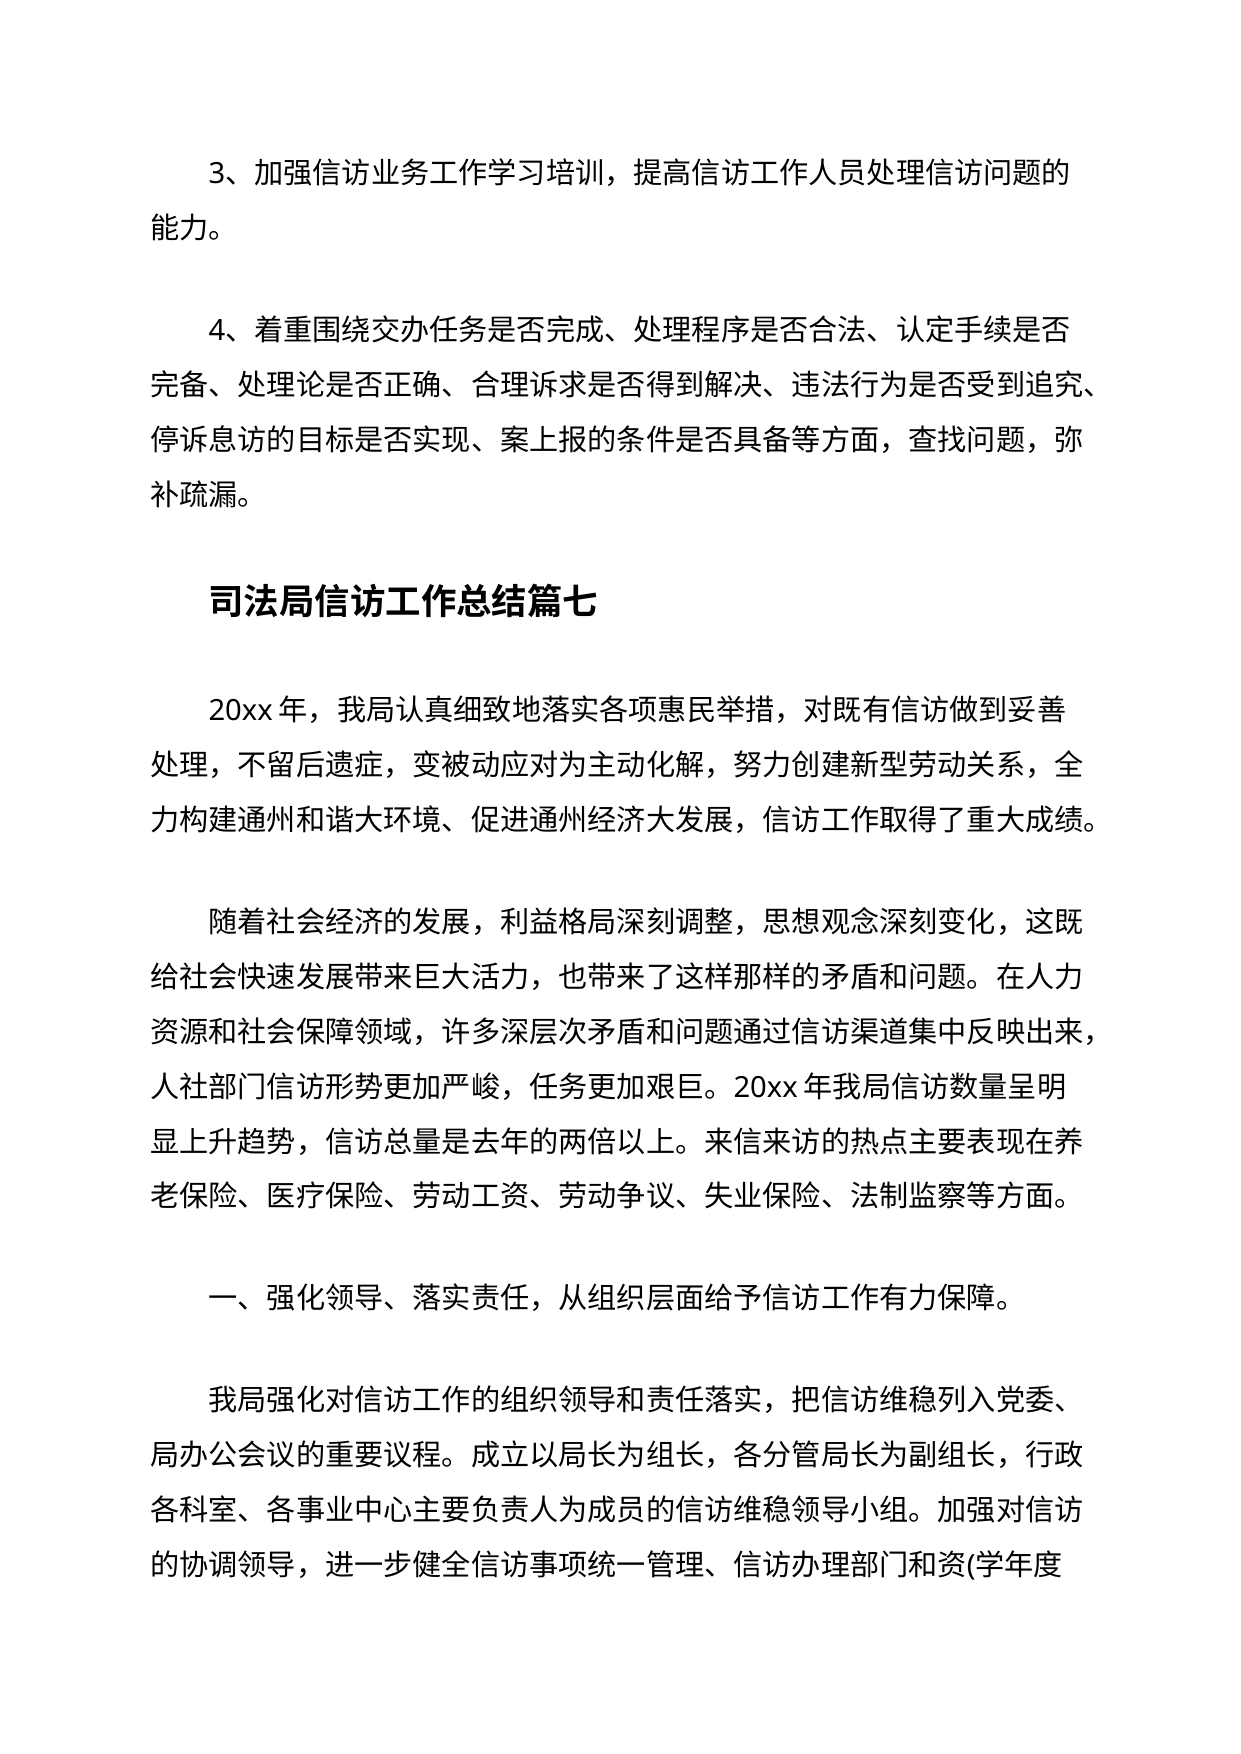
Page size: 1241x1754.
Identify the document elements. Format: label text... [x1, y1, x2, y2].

text 20xx年，我局认真细致地落实各项惠民举措，对既有信访做到妥善处理，不留后遗症，变被动应对为主动化解，努力创建新型劳动关系，全力构建通州和谐大环境、促进通州经济大发展，信访工作取得了重大成绩。 [150, 687, 1090, 839]
text 4、着重围绕交办任务是否完成、处理程序是否合法、认定手续是否完备、处理论是否正确、合理诉求是否得到解决、违法行为是否受到追究、停诉息访的目标是否实现、案上报的条件是否具备等方面，查找问题，弥补疏漏。 [150, 307, 1090, 514]
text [150, 1377, 1090, 1584]
text 随着社会经济的发展，利益格局深刻调整，思想观念深刻变化，这既给社会快速发展带来巨大活力，也带来了这样那样的矛盾和问题。在人力资源和社会保障领域，许多深层次矛盾和问题通过信访渠道集中反映出来，人社部门信访形势更加严峻，任务更加艰巨。20xx年我局信访数量呈明显上升趋势，信访总量是去年的两倍以上。来信来访的热点主要表现在养老保险、医疗保险、劳动工资、劳动争议、失业保险、法制监察等方面。 [150, 898, 1090, 1215]
text 司法局信访工作总结篇七 [150, 573, 1090, 624]
text 一、强化领导、落实责任，从组织层面给予信访工作有力保障。 [150, 1275, 1090, 1317]
text 3、加强信访业务工作学习培训，提高信访工作人员处理信访问题的能力。 [150, 150, 1090, 247]
